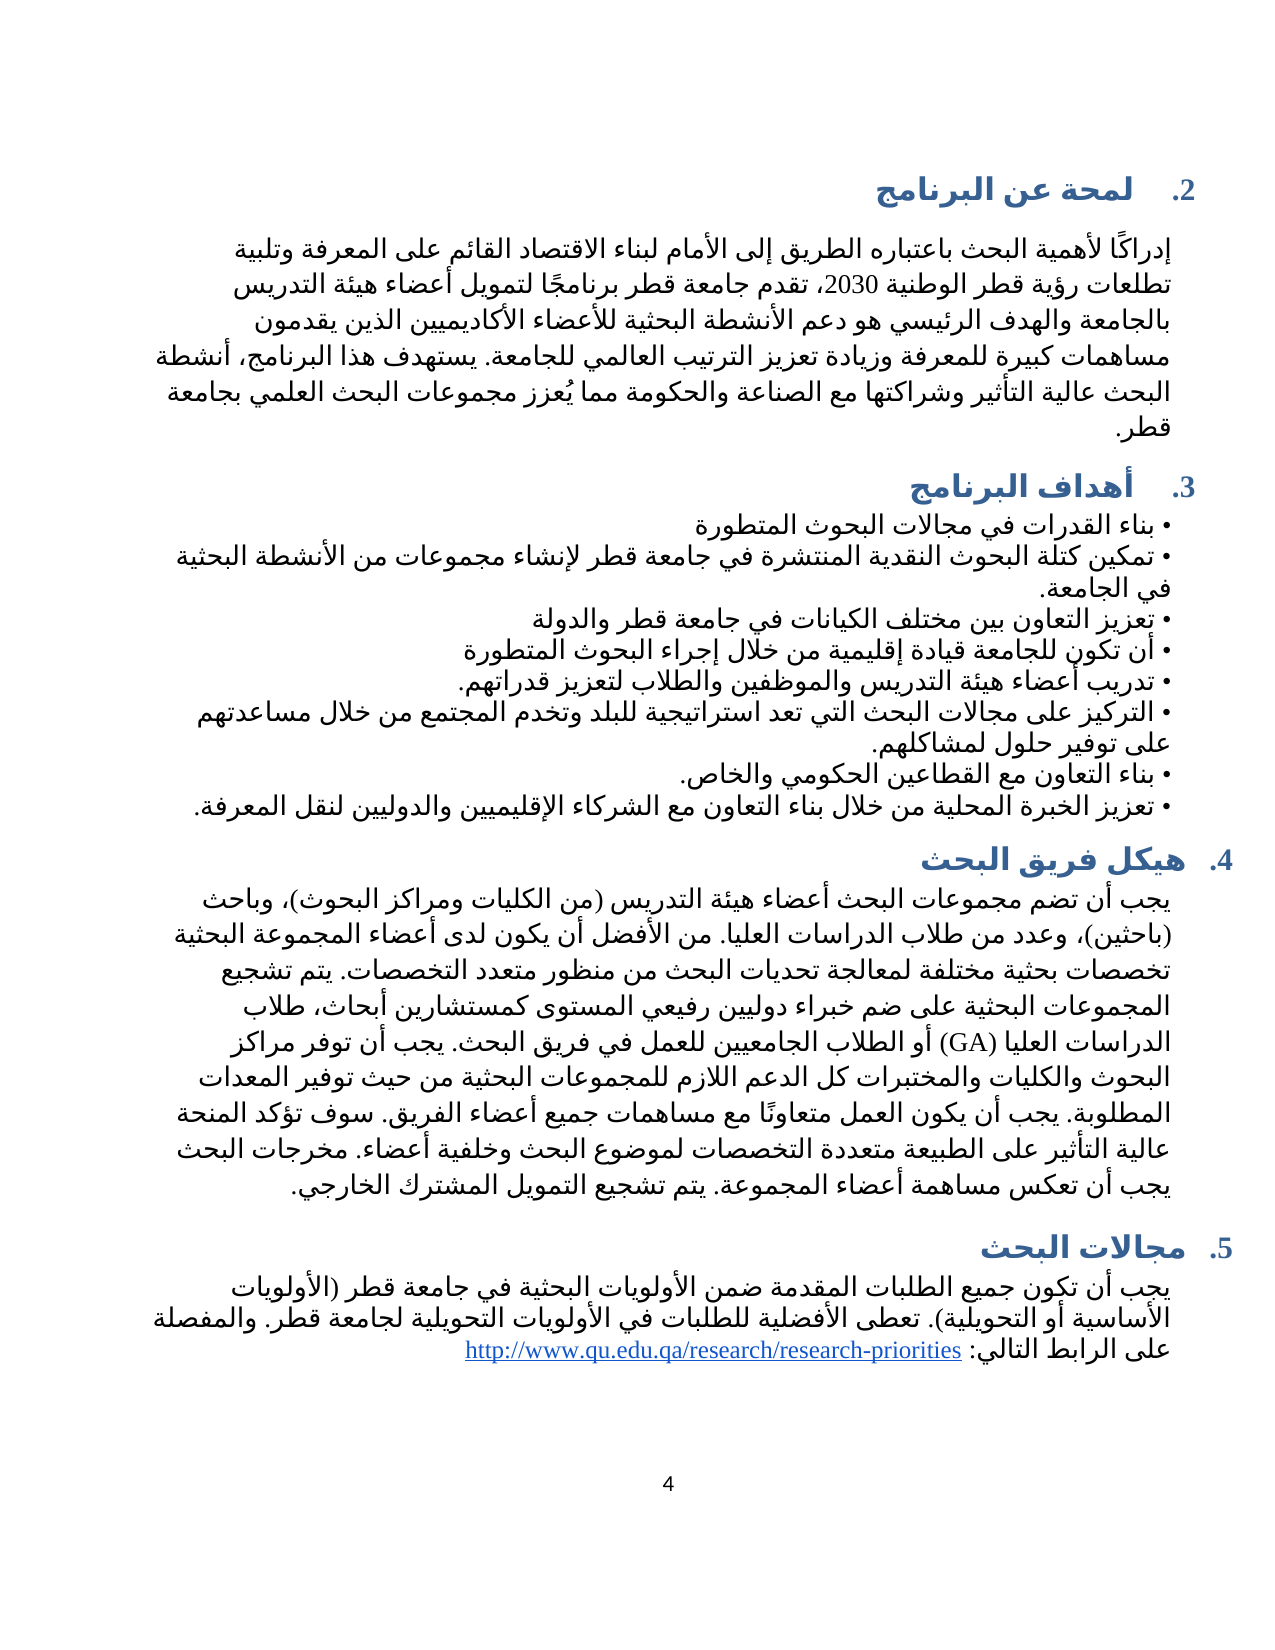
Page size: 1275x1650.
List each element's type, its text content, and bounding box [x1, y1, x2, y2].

text يجب أن تضم مجموعات البحث أعضاء هيئة التدريس (من الكليات ومراكز البحوث)، وباحث (باحثين)، وعدد من طلاب الدراسات العليا. من الأفضل أن يكون لدى أعضاء المجموعة البحثية تخصصات بحثية مختلفة لمعالجة تحديات البحث من منظور متعدد التخصصات. يتم تشجيع المجموعات البحثية على ضم خبراء دوليين رفيعي المستوى كمستشارين أبحاث، طلاب الدراسات العليا (GA) أو الطلاب الجامعيين للعمل في فريق البحث. يجب أن توفر مراكز البحوث والكليات والمختبرات كل الدعم اللازم للمجموعات البحثية من حيث توفير المعدات المطلوبة. يجب أن يكون العمل متعاونًا مع مساهمات جميع أعضاء الفريق. سوف تؤكد المنحة عالية التأثير على الطبيعة متعددة التخصصات لموضوع البحث وخلفية أعضاء. مخرجات البحث يجب أن تعكس مساهمة أعضاء المجموعة. يتم تشجيع التمويل المشترك الخارجي. [150, 883, 1172, 1200]
subtitle لمحة عن البرنامج [150, 171, 1172, 207]
text • التركيز على مجالات البحث التي تعد استراتيجية للبلد وتخدم المجتمع من خلال مساعدتهم على توفير حلول لمشاكلهم. [150, 696, 1172, 758]
text • بناء التعاون مع القطاعين الحكومي والخاص. [150, 758, 1172, 790]
text • تمكين كتلة البحوث النقدية المنتشرة في جامعة قطر لإنشاء مجموعات من الأنشطة البحثية في الجامعة. [150, 541, 1172, 603]
subtitle مجالات البحث [194, 1229, 1209, 1265]
text • تعزيز الخبرة المحلية من خلال بناء التعاون مع الشركاء الإقليميين والدوليين لنقل المعرفة. [150, 790, 1172, 821]
text • بناء القدرات في مجالات البحوث المتطورة [150, 509, 1172, 541]
subtitle أهداف البرنامج [150, 468, 1172, 504]
text • تدريب أعضاء هيئة التدريس والموظفين والطلاب لتعزيز قدراتهم. [150, 665, 1172, 696]
text يجب أن تكون جميع الطلبات المقدمة ضمن الأولويات البحثية في جامعة قطر (الأولويات الأساسية أو التحويلية). تعطى الأفضلية للطلبات في الأولويات التحويلية لجامعة قطر. والمفصلة على الرابط التالي: http://www.qu.edu.qa/research/research-priorities [150, 1271, 1172, 1364]
text • تعزيز التعاون بين مختلف الكيانات في جامعة قطر والدولة [150, 603, 1172, 634]
subtitle هيكل فريق البحث [150, 842, 1209, 878]
text • أن تكون للجامعة قيادة إقليمية من خلال إجراء البحوث المتطورة [150, 634, 1172, 665]
text إدراكًا لأهمية البحث باعتباره الطريق إلى الأمام لبناء الاقتصاد القائم على المعرفة وتلبية تطلعات رؤية قطر الوطنية 2030، تقدم جامعة قطر برنامجًا لتمويل أعضاء هيئة التدريس بالجامعة والهدف الرئيسي هو دعم الأنشطة البحثية للأعضاء الأكاديميين الذين يقدمون مساهمات كبيرة للمعرفة وزيادة تعزيز الترتيب العالمي للجامعة. يستهدف هذا البرنامج، أنشطة البحث عالية التأثير وشراكتها مع الصناعة والحكومة مما يُعزز مجموعات البحث العلمي بجامعة قطر. [150, 233, 1172, 443]
